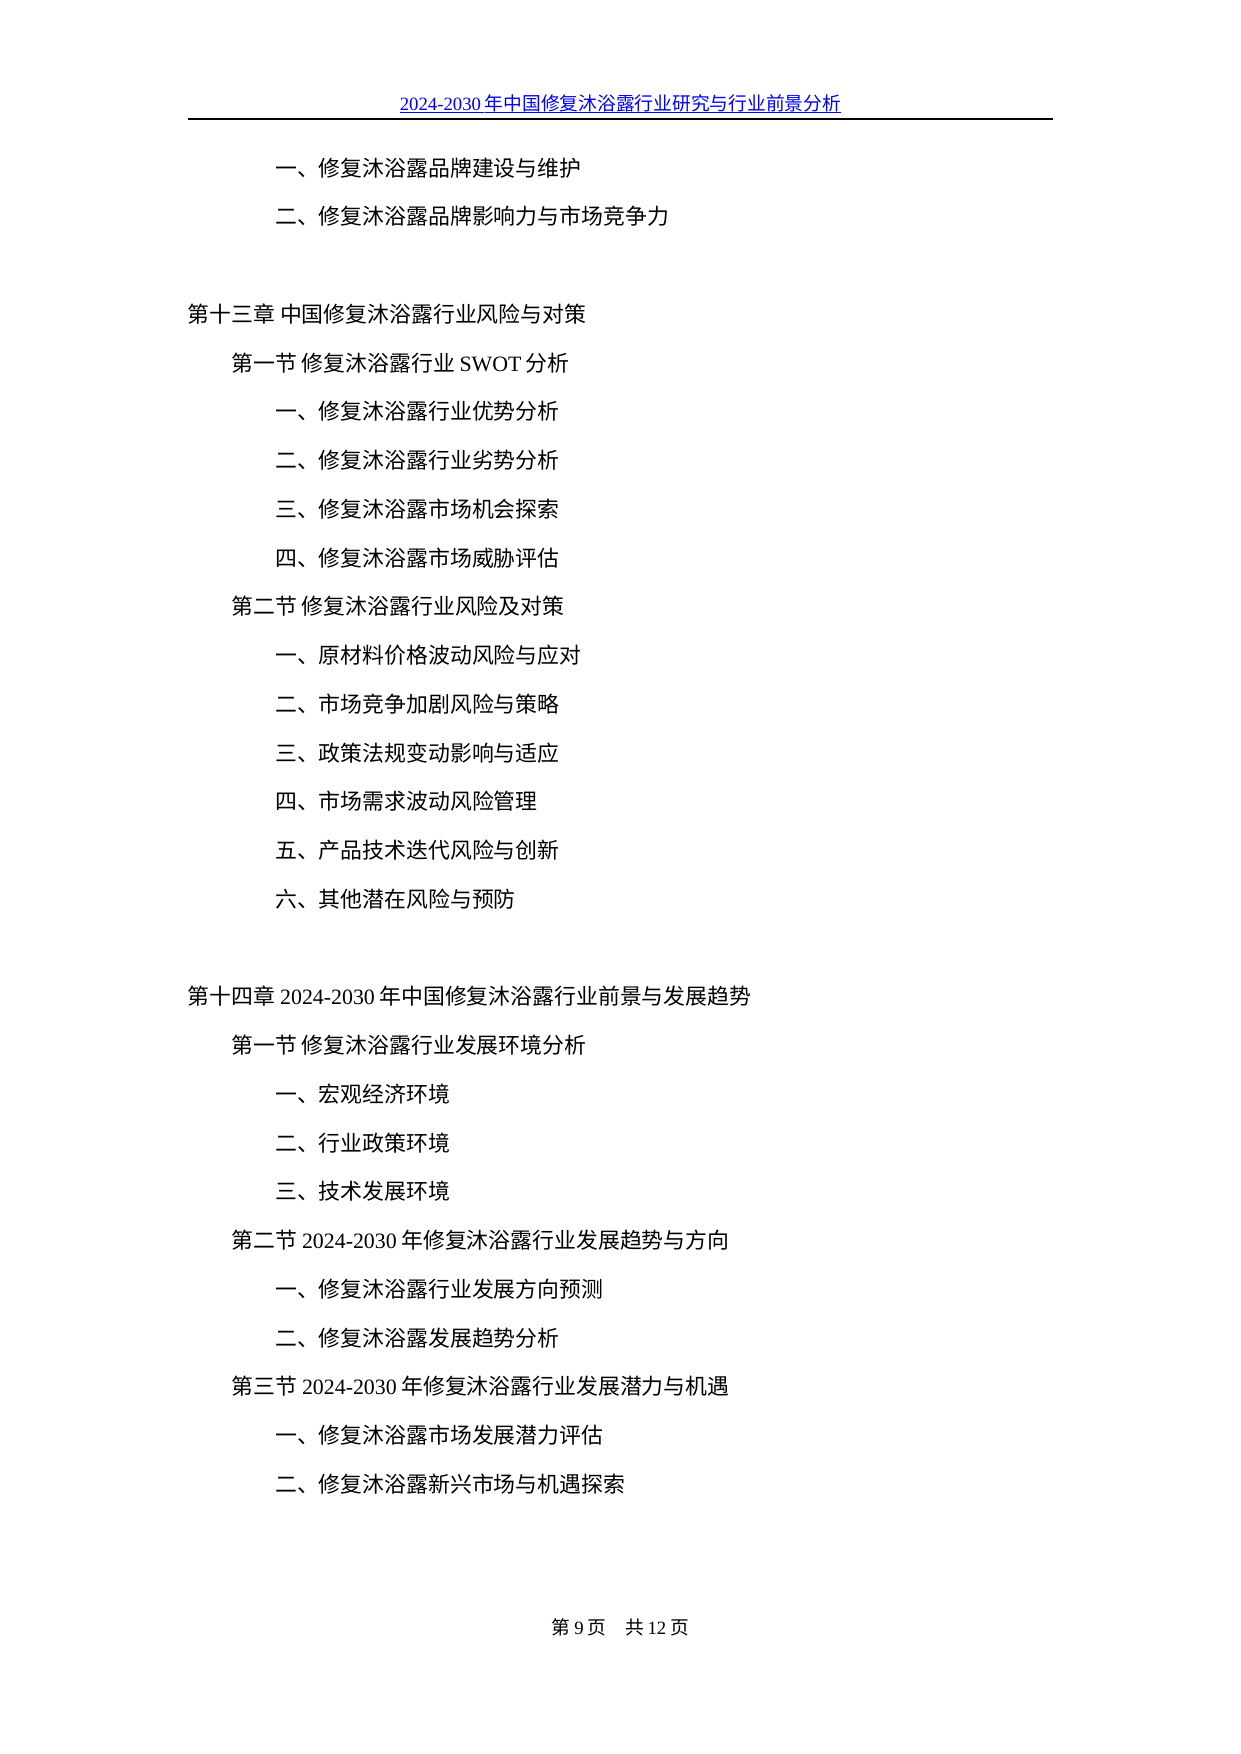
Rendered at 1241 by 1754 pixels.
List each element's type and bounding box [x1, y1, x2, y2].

text [187, 150, 1053, 1499]
